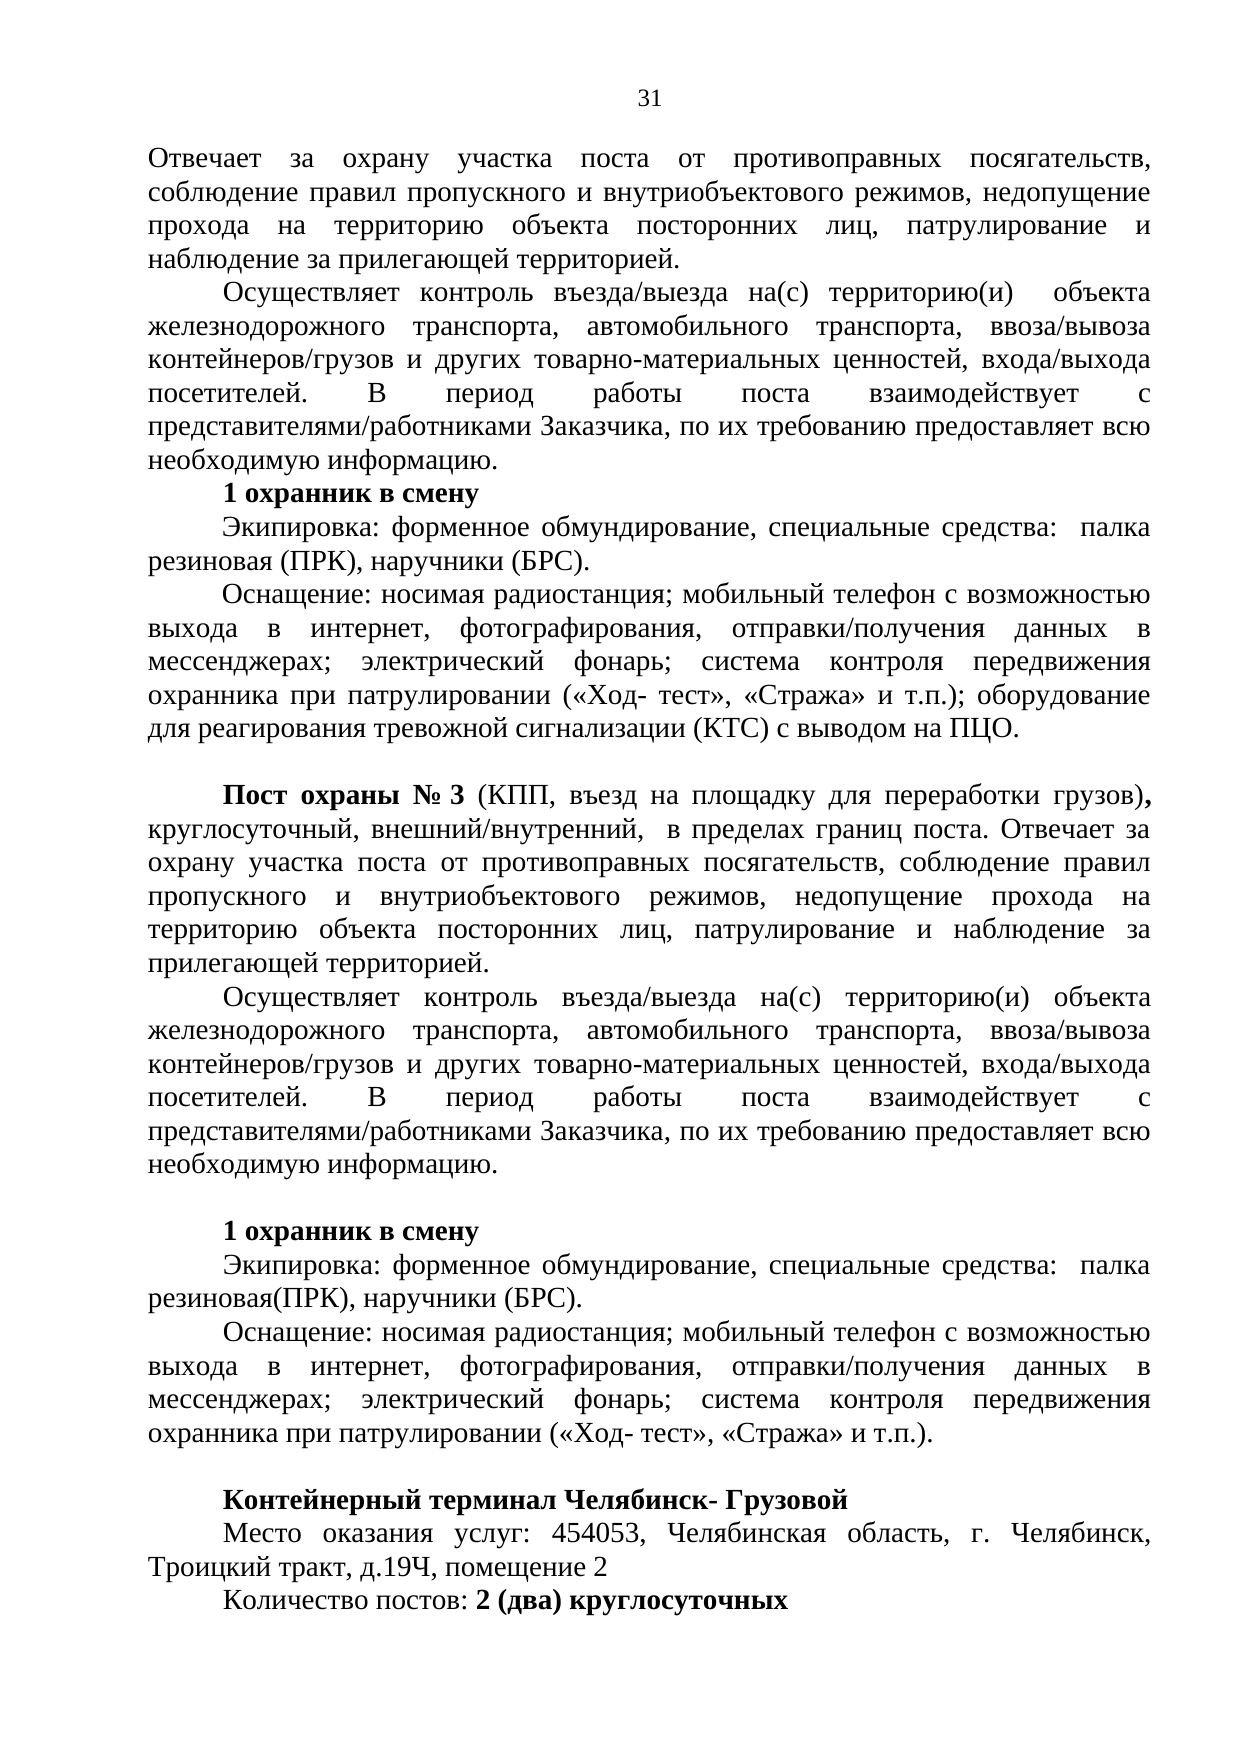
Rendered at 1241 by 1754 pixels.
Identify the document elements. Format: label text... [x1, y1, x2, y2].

text Экипировка: форменное обмундирование, специальные средства: палка резиновая (ПРК), наручники (БРС). [148, 509, 1152, 576]
text Количество постов: 2 (два) круглосуточных [148, 1582, 1152, 1616]
text 1 охранник в смену [148, 1213, 1152, 1247]
text Оснащение: носимая радиостанция; мобильный телефон с возможностью выхода в интернет, фотографирования, отправки/получения данных в мессенджерах; электрический фонарь; система контроля передвижения охранника при патрулировании («Ход- тест», «Стража» и т.п.). [148, 1314, 1152, 1448]
text Место оказания услуг: 454053, Челябинская область, г. Челябинск, Троицкий тракт, д.19Ч, помещение 2 [148, 1515, 1152, 1582]
text Осуществляет контроль въезда/выезда на(с) территорию(и) объекта железнодорожного транспорта, автомобильного транспорта, ввоза/вывоза контейнеров/грузов и других товарно-материальных ценностей, входа/выхода посетителей. В период работы поста взаимодействует с представителями/работниками Заказчика, по их требованию предоставляет всю необходимую информацию. [148, 274, 1152, 476]
text Оснащение: носимая радиостанция; мобильный телефон с возможностью выхода в интернет, фотографирования, отправки/получения данных в мессенджерах; электрический фонарь; система контроля передвижения охранника при патрулировании («Ход- тест», «Стража» и т.п.); оборудование для реагирования тревожной сигнализации (КТС) с выводом на ПЦО. [148, 576, 1152, 744]
text Пост охраны № 3 (КПП, въезд на площадку для переработки грузов), круглосуточный, внешний/внутренний, в пределах границ поста. Отвечает за охрану участка поста от противоправных посягательств, соблюдение правил пропускного и внутриобъектового режимов, недопущение прохода на территорию объекта посторонних лиц, патрулирование и наблюдение за прилегающей территорией. [148, 777, 1152, 979]
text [148, 140, 1152, 274]
text Контейнерный терминал Челябинск- Грузовой [148, 1482, 1152, 1515]
text Экипировка: форменное обмундирование, специальные средства: палка резиновая(ПРК), наручники (БРС). [148, 1247, 1152, 1314]
text Осуществляет контроль въезда/выезда на(с) территорию(и) объекта железнодорожного транспорта, автомобильного транспорта, ввоза/вывоза контейнеров/грузов и других товарно-материальных ценностей, входа/выхода посетителей. В период работы поста взаимодействует с представителями/работниками Заказчика, по их требованию предоставляет всю необходимую информацию. [148, 979, 1152, 1180]
text 1 охранник в смену [148, 476, 1152, 509]
